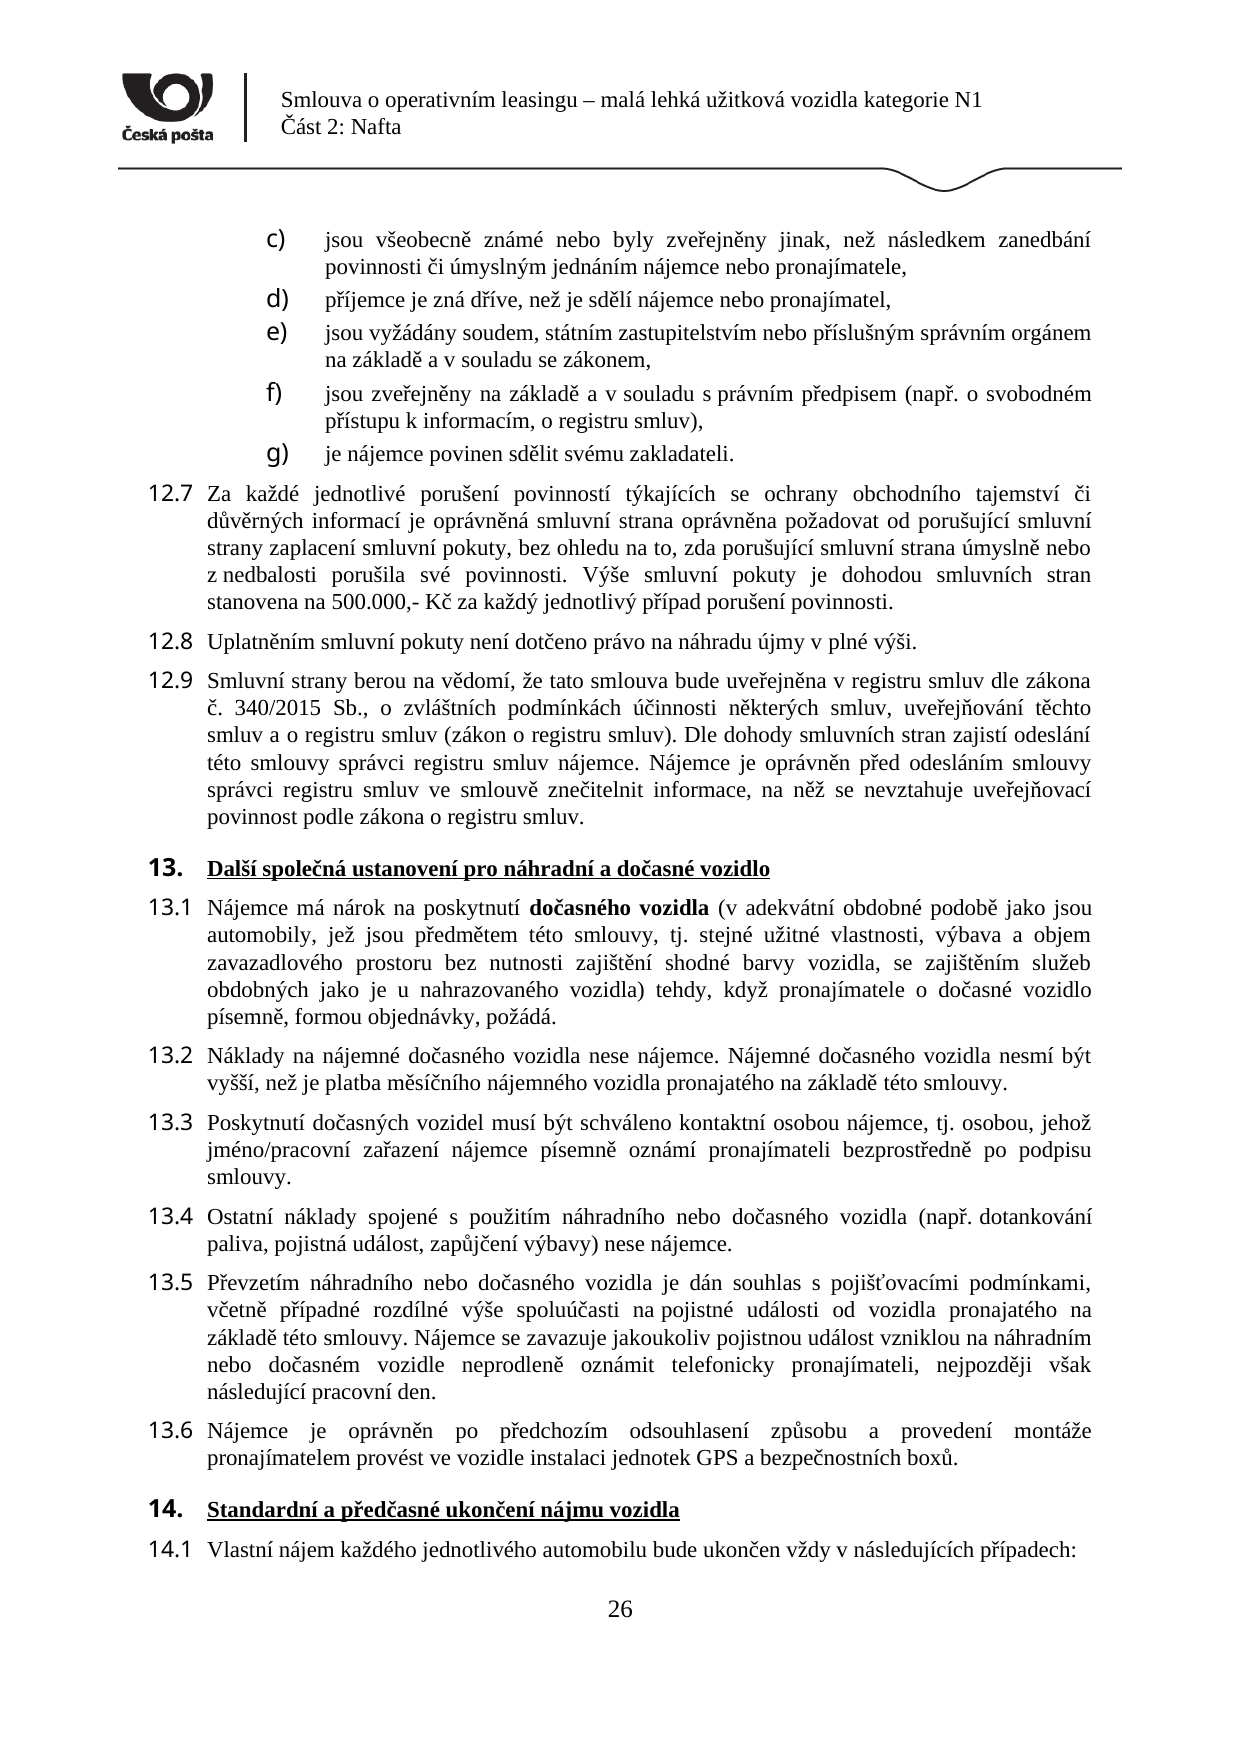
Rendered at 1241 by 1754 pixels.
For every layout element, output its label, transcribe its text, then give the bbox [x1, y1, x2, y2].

list Náklady na nájemné dočasného vozidla nese nájemce. Nájemné dočasného vozidla nesmí být vyšší, než je platba měsíčního nájemného vozidla pronajatého na základě této smlouvy. [148, 1042, 1092, 1096]
list Vlastní nájem každého jednotlivého automobilu bude ukončen vždy v následujících případech: [148, 1536, 1092, 1563]
list Ostatní náklady spojené s použitím náhradního nebo dočasného vozidla (např. dotankování paliva, pojistná událost, zapůjčení výbavy) nese nájemce. [148, 1202, 1092, 1257]
list Další společná ustanovení pro náhradní a dočasné vozidlo [148, 854, 1092, 882]
list je nájemce povinen sdělit svému zakladateli. [266, 440, 1092, 467]
list Nájemce je oprávněn po předchozím odsouhlasení způsobu a provedení montáže pronajímatelem provést ve vozidle instalaci jednotek GPS a bezpečnostních boxů. [148, 1417, 1092, 1471]
list Smluvní strany berou na vědomí, že tato smlouva bude uveřejněna v registru smluv dle zákona č. 340/2015 Sb., o zvláštních podmínkách účinnosti některých smluv, uveřejňování těchto smluv a o registru smluv (zákon o registru smluv). Dle dohody smluvních stran zajistí odeslání této smlouvy správci registru smluv nájemce. Nájemce je oprávněn před odesláním smlouvy správci registru smluv ve smlouvě znečitelnit informace, na něž se nevztahuje uveřejňovací povinnost podle zákona o registru smluv. [148, 667, 1092, 829]
list Standardní a předčasné ukončení nájmu vozidla [148, 1496, 1092, 1523]
list příjemce je zná dříve, než je sdělí nájemce nebo pronajímatel, [266, 286, 1092, 313]
list Za každé jednotlivé porušení povinností týkajících se ochrany obchodního tajemství či důvěrných informací je oprávněná smluvní strana oprávněna požadovat od porušující smluvní strany zaplacení smluvní pokuty, bez ohledu na to, zda porušující smluvní strana úmyslně nebo z nedbalosti porušila své povinnosti. Výše smluvní pokuty je dohodou smluvních stran stanovena na 500.000,- Kč za každý jednotlivý případ porušení povinnosti. [148, 479, 1092, 615]
list jsou vyžádány soudem, státním zastupitelstvím nebo příslušným správním orgánem na základě a v souladu se zákonem, [266, 319, 1092, 373]
list jsou zveřejněny na základě a v souladu s právním předpisem (např. o svobodném přístupu k informacím, o registru smluv), [266, 379, 1092, 434]
picture [118, 167, 1122, 192]
list Poskytnutí dočasných vozidel musí být schváleno kontaktní osobou nájemce, tj. osobou, jehož jméno/pracovní zařazení nájemce písemně oznámí pronajímateli bezprostředně po podpisu smlouvy. [148, 1109, 1092, 1190]
list Uplatněním smluvní pokuty není dotčeno právo na náhradu újmy v plné výši. [148, 627, 1092, 654]
list Převzetím náhradního nebo dočasného vozidla je dán souhlas s pojišťovacími podmínkami, včetně případné rozdílné výše spoluúčasti na pojistné události od vozidla pronajatého na základě této smlouvy. Nájemce se zavazuje jakoukoliv pojistnou událost vzniklou na náhradním nebo dočasném vozidle neprodleně oznámit telefonicky pronajímateli, nejpozději však následující pracovní den. [148, 1269, 1092, 1404]
list jsou všeobecně známé nebo byly zveřejněny jinak, než následkem zanedbání povinnosti či úmyslným jednáním nájemce nebo pronajímatele, [266, 225, 1092, 279]
list Nájemce má nárok na poskytnutí dočasného vozidla (v adekvátní obdobné podobě jako jsou automobily, jež jsou předmětem této smlouvy, tj. stejné užitné vlastnosti, výbava a objem zavazadlového prostoru bez nutnosti zajištění shodné barvy vozidla, se zajištěním služeb obdobných jako je u nahrazovaného vozidla) tehdy, když pronajímatele o dočasné vozidlo písemně, formou objednávky, požádá. [148, 894, 1092, 1029]
